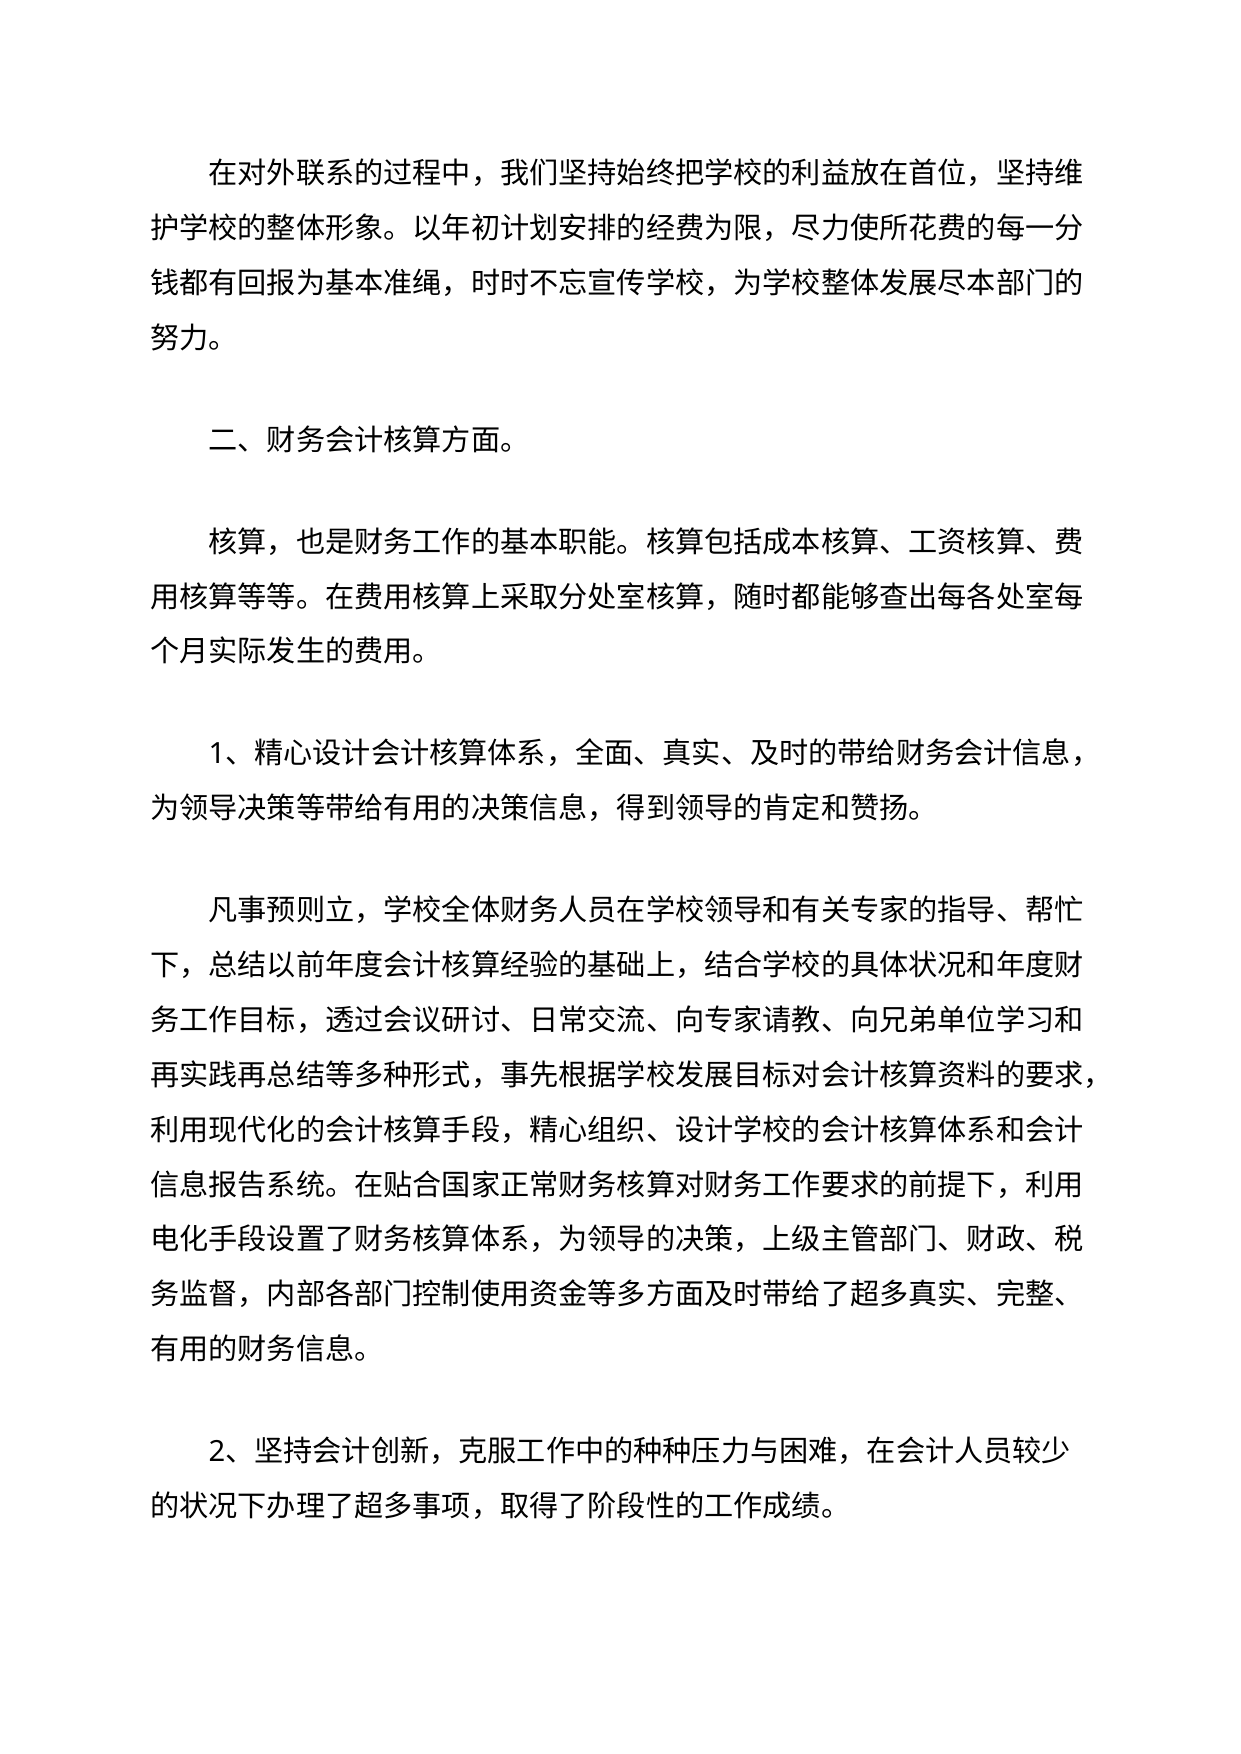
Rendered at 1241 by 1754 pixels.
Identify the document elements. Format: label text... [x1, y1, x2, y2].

text 二、财务会计核算方面。 [150, 416, 1090, 459]
text 1、精心设计会计核算体系，全面、真实、及时的带给财务会计信息，为领导决策等带给有用的决策信息，得到领导的肯定和赞扬。 [150, 730, 1090, 827]
text 在对外联系的过程中，我们坚持始终把学校的利益放在首位，坚持维护学校的整体形象。以年初计划安排的经费为限，尽力使所花费的每一分钱都有回报为基本准绳，时时不忘宣传学校，为学校整体发展尽本部门的努力。 [150, 150, 1090, 357]
text 凡事预则立，学校全体财务人员在学校领导和有关专家的指导、帮忙下，总结以前年度会计核算经验的基础上，结合学校的具体状况和年度财务工作目标，透过会议研讨、日常交流、向专家请教、向兄弟单位学习和再实践再总结等多种形式，事先根据学校发展目标对会计核算资料的要求，利用现代化的会计核算手段，精心组织、设计学校的会计核算体系和会计信息报告系统。在贴合国家正常财务核算对财务工作要求的前提下，利用电化手段设置了财务核算体系，为领导的决策，上级主管部门、财政、税务监督，内部各部门控制使用资金等多方面及时带给了超多真实、完整、有用的财务信息。 [150, 887, 1090, 1368]
text 2、坚持会计创新，克服工作中的种种压力与困难，在会计人员较少的状况下办理了超多事项，取得了阶段性的工作成绩。 [150, 1427, 1090, 1525]
text 核算，也是财务工作的基本职能。核算包括成本核算、工资核算、费用核算等等。在费用核算上采取分处室核算，随时都能够查出每各处室每个月实际发生的费用。 [150, 518, 1090, 670]
